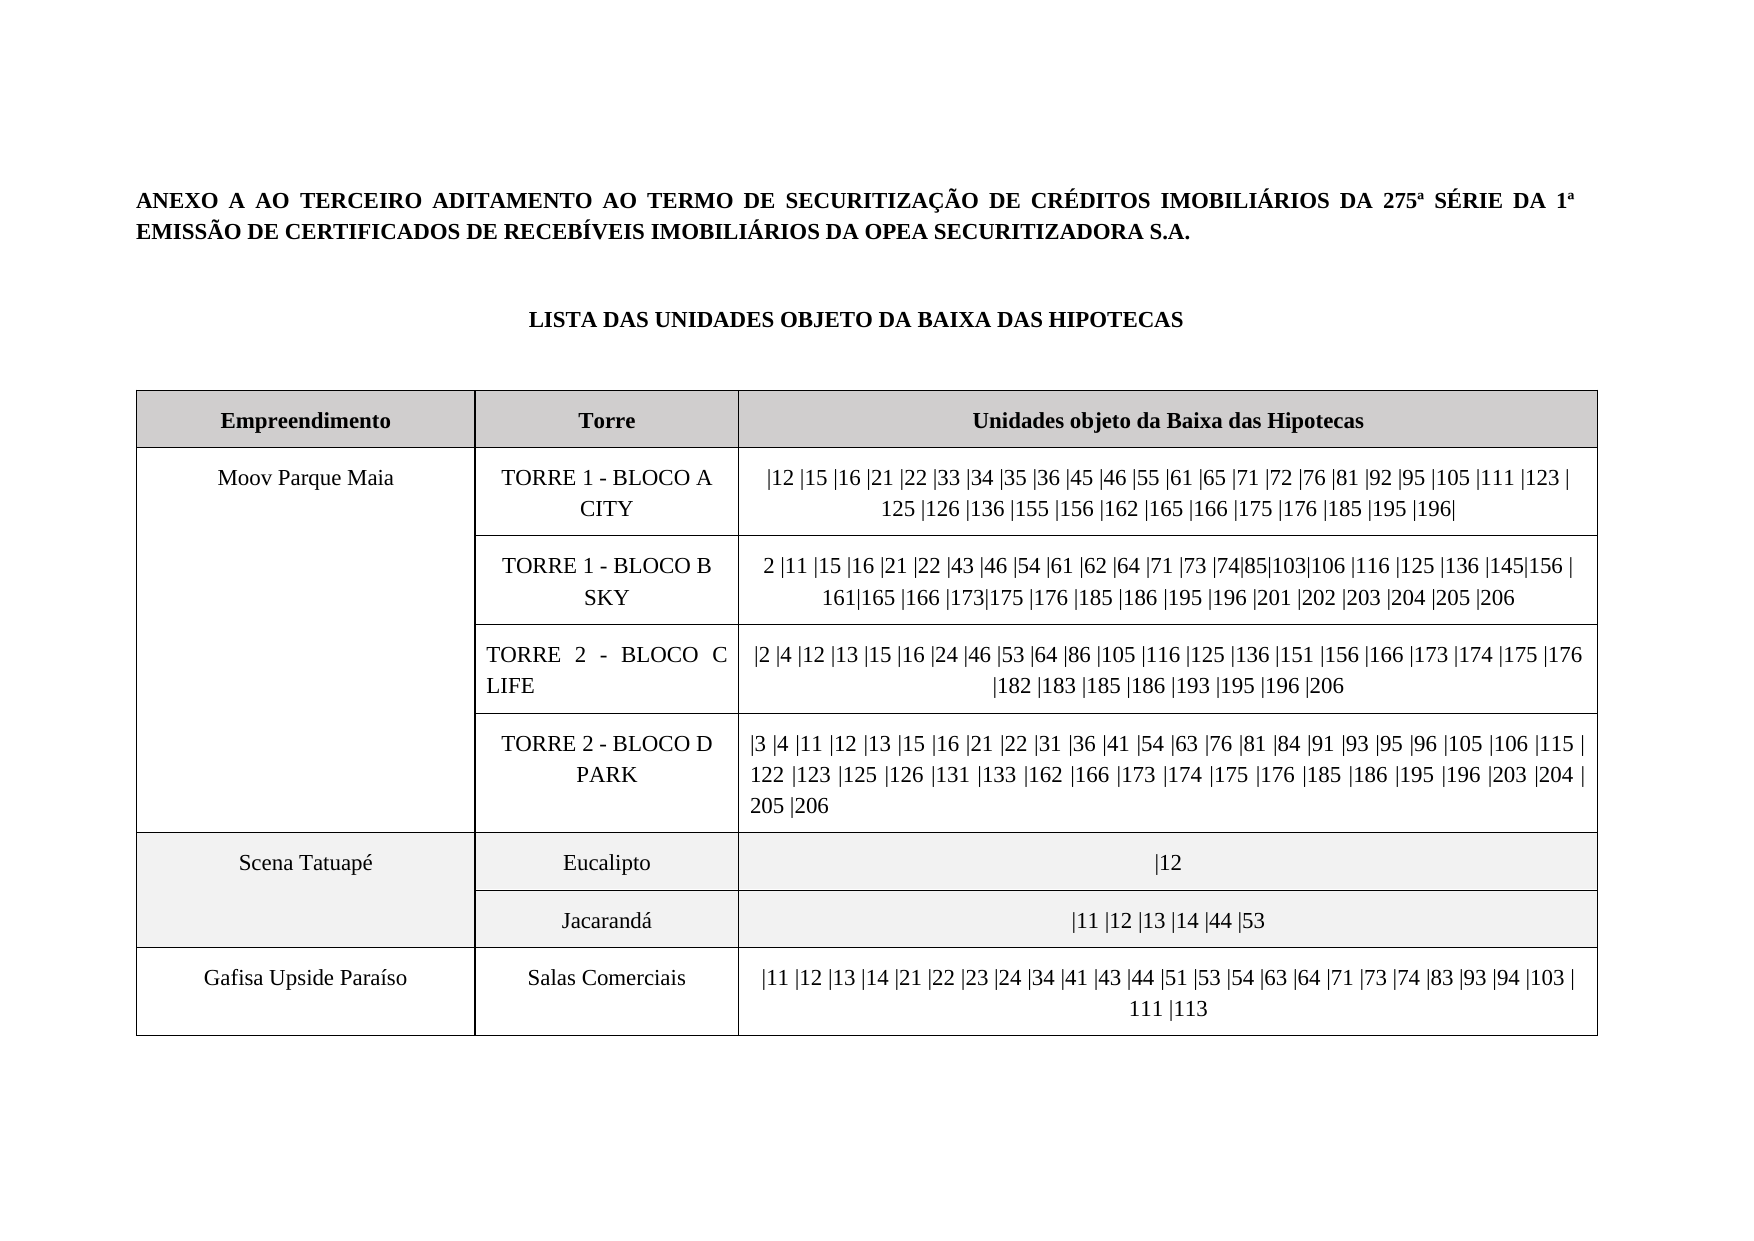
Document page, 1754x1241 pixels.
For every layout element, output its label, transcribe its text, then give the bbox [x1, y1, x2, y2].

table_cell |12 |15 |16 |21 |22 |33 |34 |35 |36 |45 |46 |55 |61 |65 |71 |72 |76 |81 |92 |95 |105 |111 |123 |125 |126 |136 |155 |156 |162 |165 |166 |175 |176 |185 |195 |196| [739, 448, 1597, 535]
table_cell 2 |11 |15 |16 |21 |22 |43 |46 |54 |61 |62 |64 |71 |73 |74|85|103|106 |116 |125 |136 |145|156 |161|165 |166 |173|175 |176 |185 |186 |195 |196 |201 |202 |203 |204 |205 |206 [739, 536, 1597, 624]
table_header Unidades objeto da Baixa das Hipotecas [739, 391, 1597, 447]
table_cell Scena Tatuapé [137, 833, 474, 947]
text ANEXO A AO TERCEIRO ADITAMENTO AO TERMO DE SECURITIZAÇÃO DE CRÉDITOS IMOBILIÁRIOS DA 275ª SÉRIE DA 1ª EMISSÃO DE CERTIFICADOS DE RECEBÍVEIS IMOBILIÁRIOS DA OPEA SECURITIZADORA S.A. [136, 183, 1576, 246]
table_cell Moov Parque Maia [137, 448, 474, 832]
table_header Torre [476, 391, 738, 447]
table_cell Eucalipto [476, 833, 738, 889]
table_cell TORRE 1 - BLOCO A CITY [476, 448, 738, 535]
table_header Empreendimento [137, 391, 474, 447]
table_cell TORRE 2 - BLOCO C LIFE [476, 625, 738, 712]
table_cell Gafisa Upside Paraíso [137, 948, 474, 1035]
table_cell TORRE 2 - BLOCO D PARK [476, 714, 738, 832]
table_cell TORRE 1 - BLOCO B SKY [476, 536, 738, 624]
table_cell Salas Comerciais [476, 948, 738, 1035]
table_cell Jacarandá [476, 891, 738, 947]
table_cell |12 [739, 833, 1597, 889]
table_cell |11 |12 |13 |14 |44 |53 [739, 891, 1597, 947]
text LISTA DAS UNIDADES OBJETO DA BAIXA DAS HIPOTECAS [136, 302, 1576, 333]
table_cell |11 |12 |13 |14 |21 |22 |23 |24 |34 |41 |43 |44 |51 |53 |54 |63 |64 |71 |73 |74 |83 |93 |94 |103 |111 |113 [739, 948, 1597, 1035]
table_cell |2 |4 |12 |13 |15 |16 |24 |46 |53 |64 |86 |105 |116 |125 |136 |151 |156 |166 |173 |174 |175 |176 |182 |183 |185 |186 |193 |195 |196 |206 [739, 625, 1597, 712]
table_cell |3 |4 |11 |12 |13 |15 |16 |21 |22 |31 |36 |41 |54 |63 |76 |81 |84 |91 |93 |95 |96 |105 |106 |115 |122 |123 |125 |126 |131 |133 |162 |166 |173 |174 |175 |176 |185 |186 |195 |196 |203 |204 |205 |206 [739, 714, 1597, 832]
